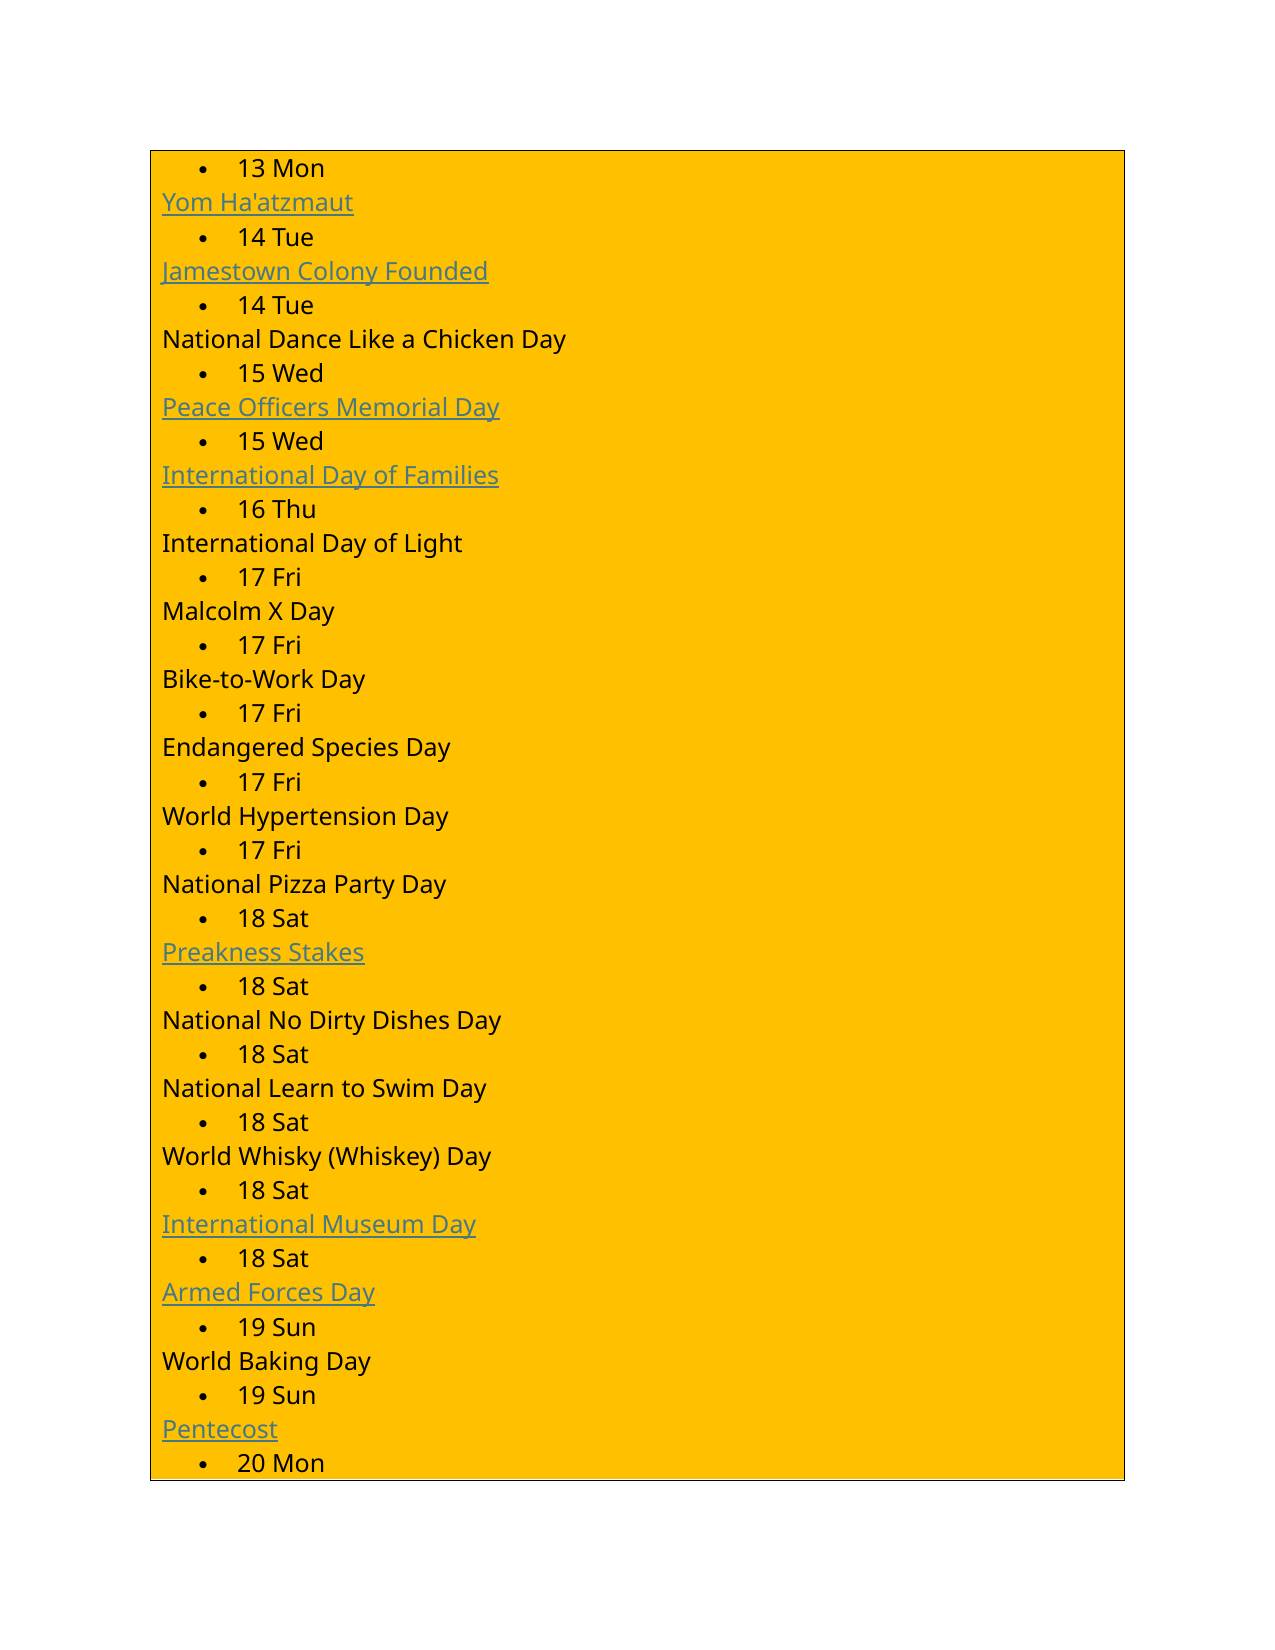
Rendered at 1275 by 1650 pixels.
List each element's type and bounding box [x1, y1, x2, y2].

table_header [151, 151, 1124, 1479]
